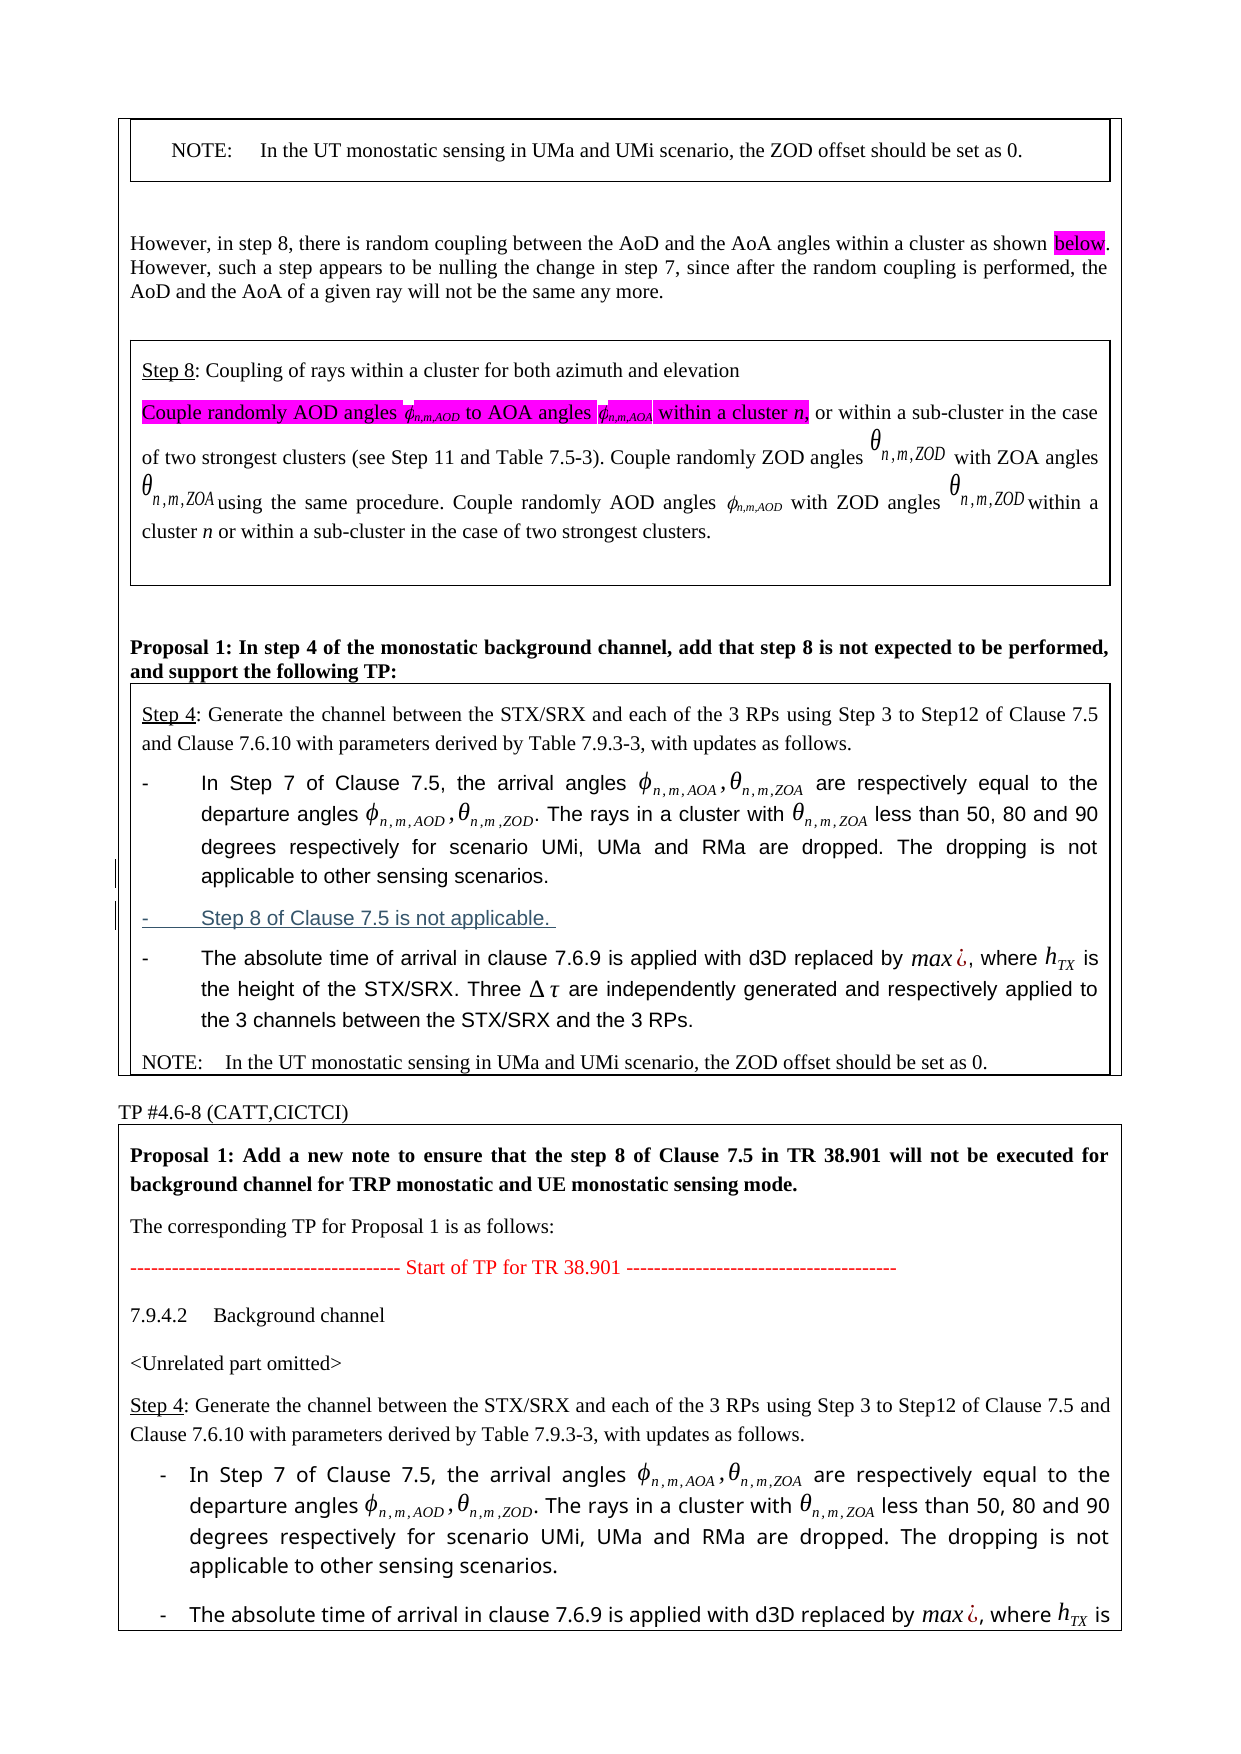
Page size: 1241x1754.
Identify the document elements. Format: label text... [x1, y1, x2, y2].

text TP #4.6-8 (CATT,CICTCI) [118, 1100, 1122, 1124]
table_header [119, 119, 1121, 1075]
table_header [119, 1125, 1121, 1630]
